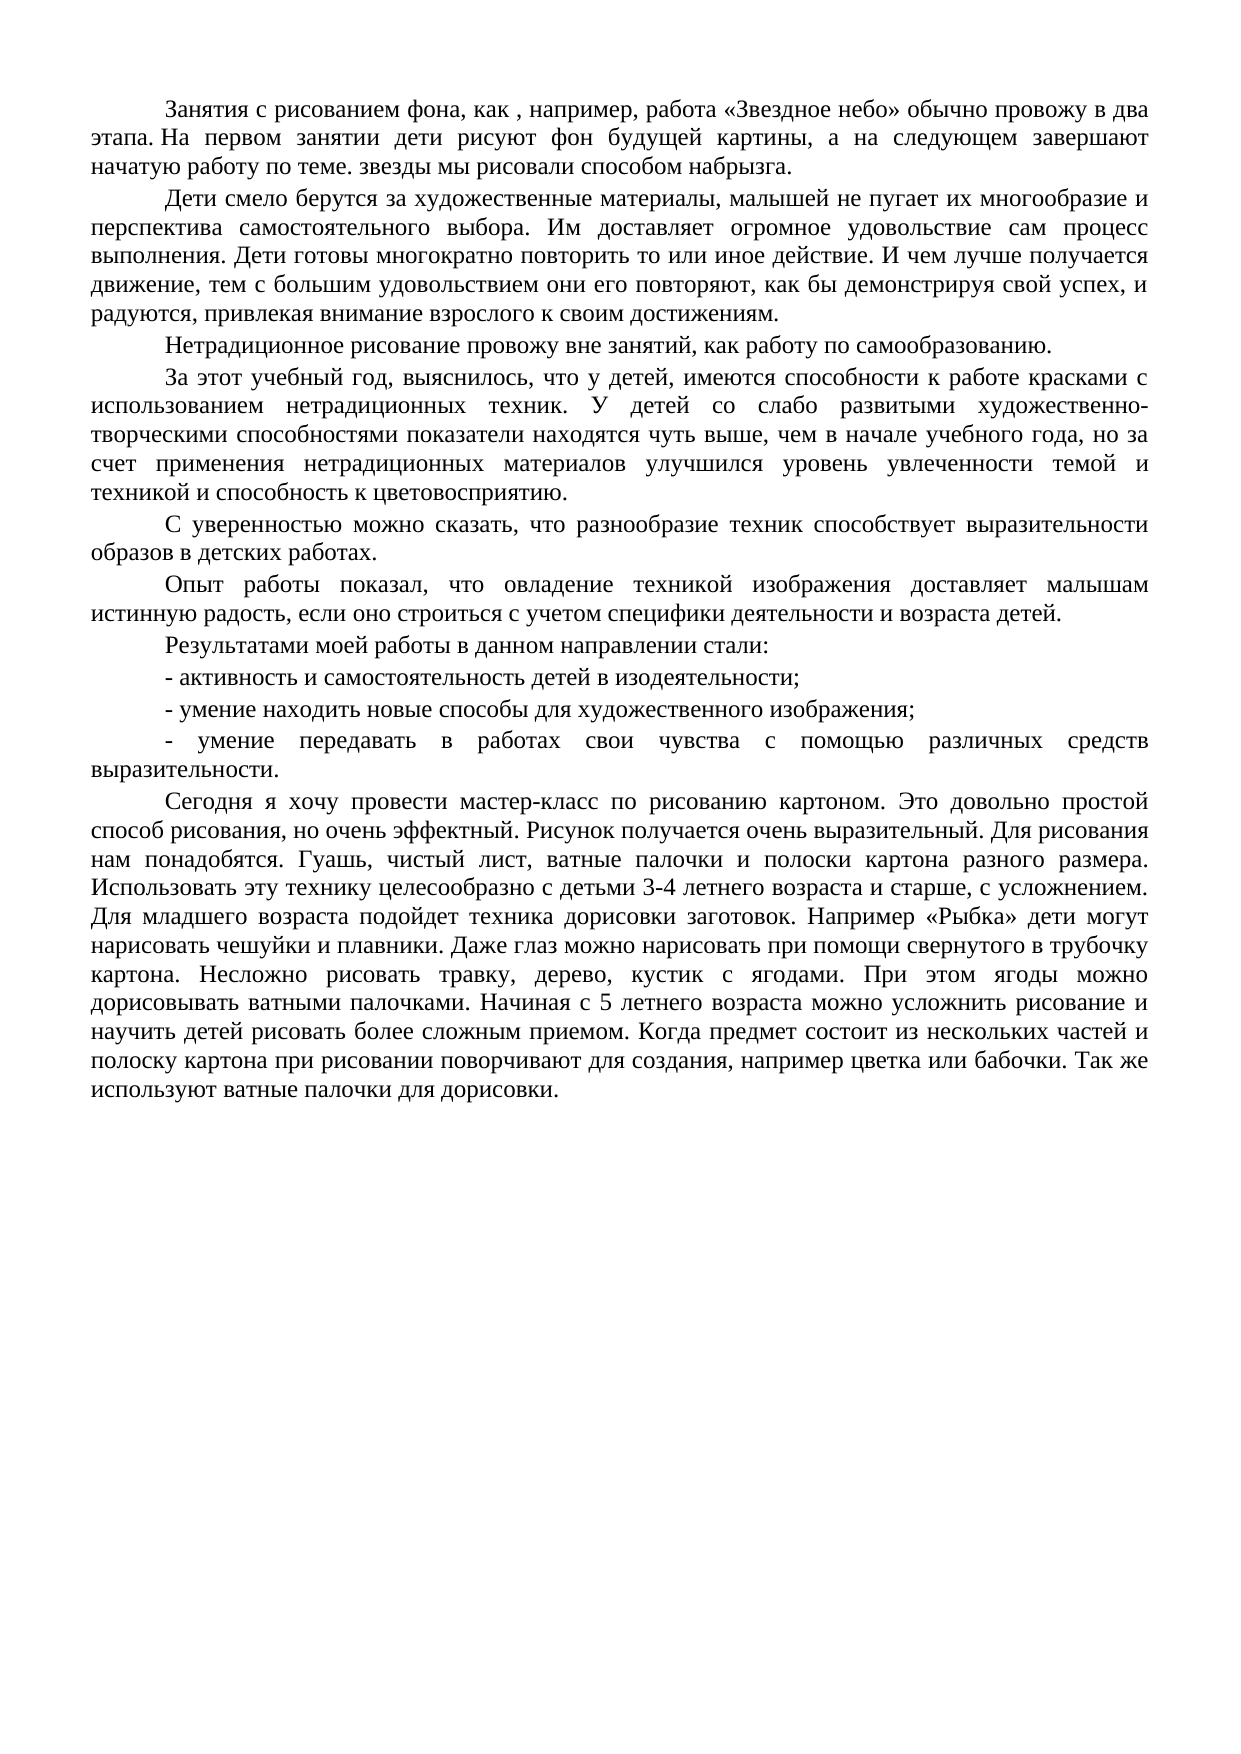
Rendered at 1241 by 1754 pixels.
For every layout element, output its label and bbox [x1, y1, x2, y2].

table_header [75, 75, 1165, 1150]
